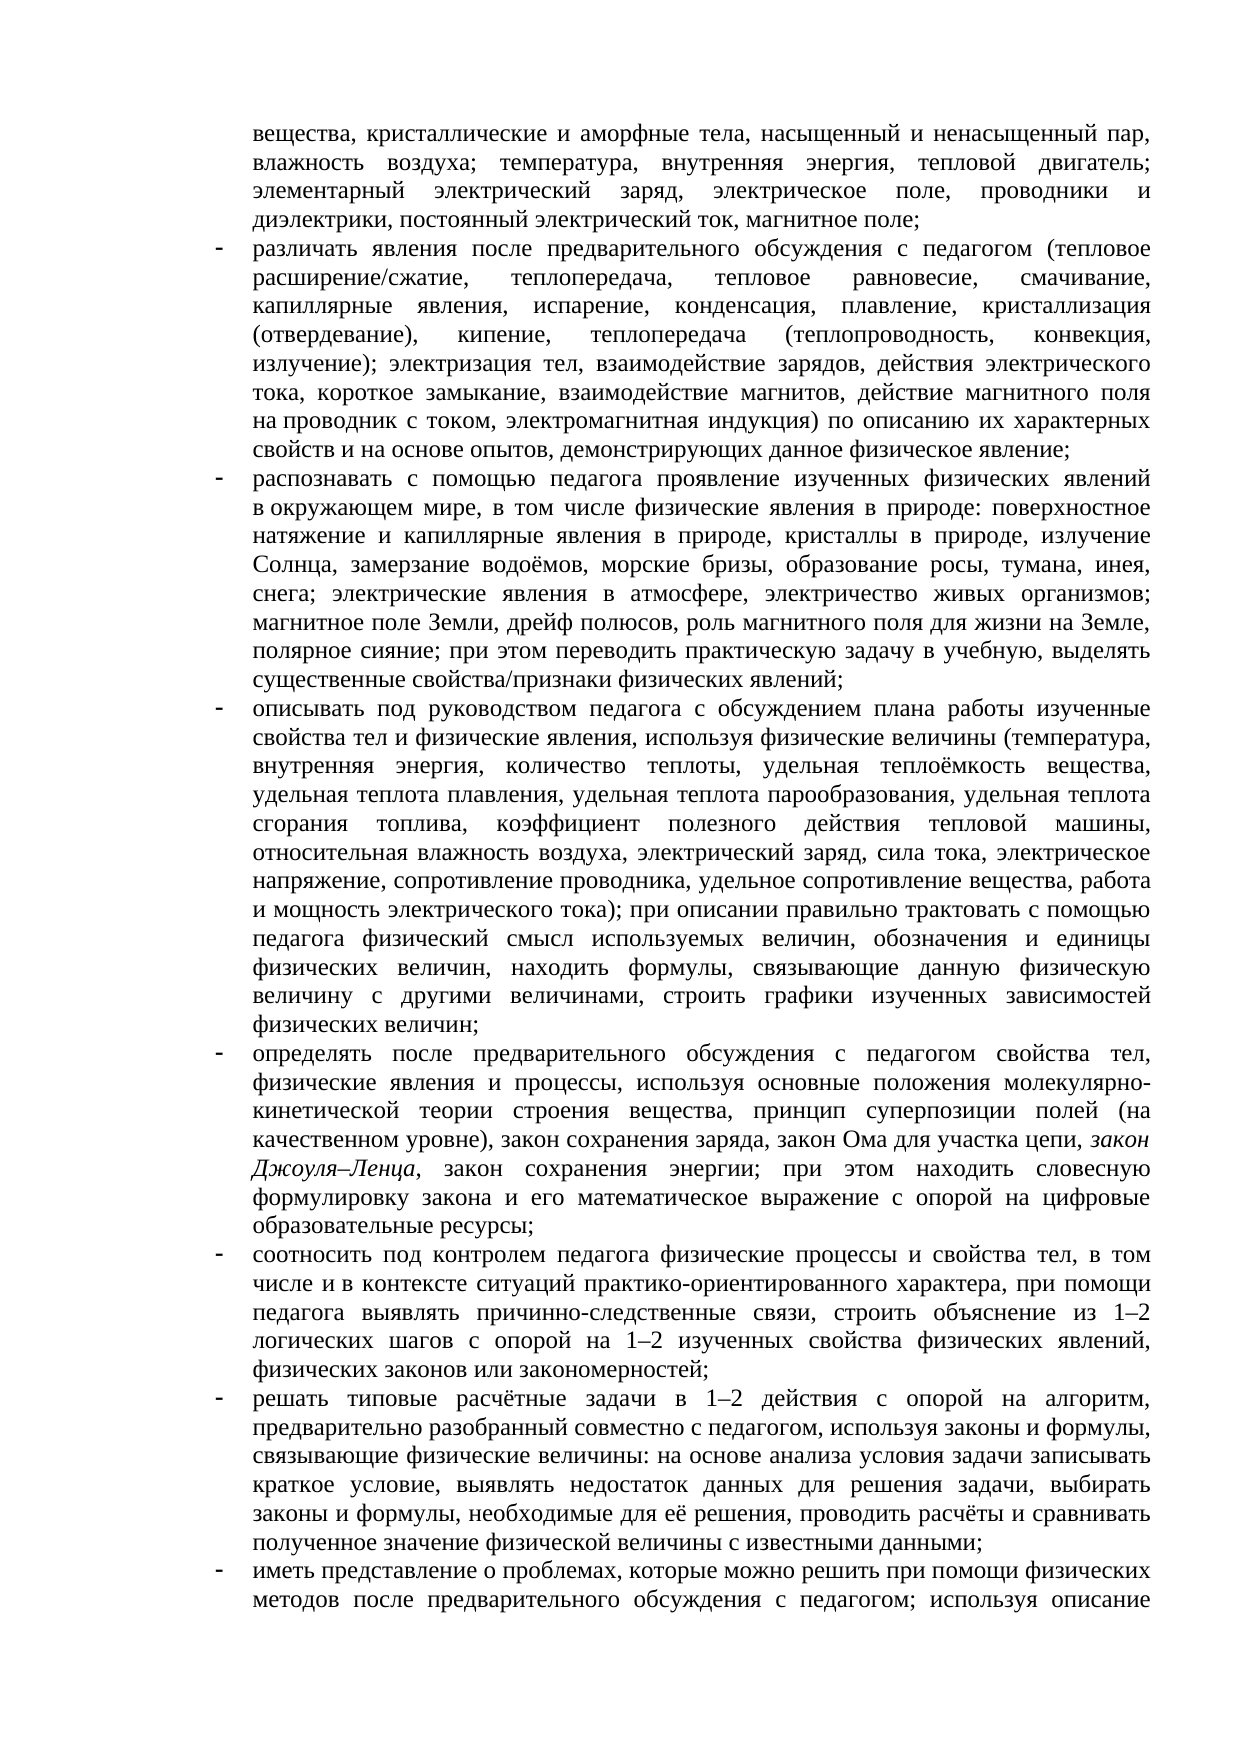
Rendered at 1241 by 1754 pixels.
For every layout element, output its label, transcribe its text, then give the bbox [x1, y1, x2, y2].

list определять после предварительного обсуждения с педагогом свойства тел, физические явления и процессы, используя основные положения молекулярно-кинетической теории строения вещества, принцип суперпозиции полей (на качественном уровне), закон сохранения заряда, закон Ома для участка цепи, закон Джоуля–Ленца, закон сохранения энергии; при этом находить словесную формулировку закона и его математическое выражение с опорой на цифровые образовательные ресурсы; [215, 1038, 1152, 1239]
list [215, 1556, 1152, 1613]
list соотносить под контролем педагога физические процессы и свойства тел, в том числе и в контексте ситуаций практико-ориентированного характера, при помощи педагога выявлять причинно-следственные связи, строить объяснение из 1–2 логических шагов с опорой на 1–2 изученных свойства физических явлений, физических законов или закономерностей; [215, 1239, 1152, 1383]
list различать явления после предварительного обсуждения с педагогом (тепловое расширение/сжатие, теплопередача, тепловое равновесие, смачивание, капиллярные явления, испарение, конденсация, плавление, кристаллизация (отвердевание), кипение, теплопередача (теплопроводность, конвекция, излучение); электризация тел, взаимодействие зарядов, действия электрического тока, короткое замыкание, взаимодействие магнитов, действие магнитного поля на проводник с током, электромагнитная индукция) по описанию их характерных свойств и на основе опытов, демонстрирующих данное физическое явление; [215, 233, 1152, 463]
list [215, 118, 1152, 233]
list распознавать с помощью педагога проявление изученных физических явлений в окружающем мире, в том числе физические явления в природе: поверхностное натяжение и капиллярные явления в природе, кристаллы в природе, излучение Солнца, замерзание водоёмов, морские бризы, образование росы, тумана, инея, снега; электрические явления в атмосфере, электричество живых организмов; магнитное поле Земли, дрейф полюсов, роль магнитного поля для жизни на Земле, полярное сияние; при этом переводить практическую задачу в учебную, выделять существенные свойства/признаки физических явлений; [215, 463, 1152, 693]
list описывать под руководством педагога с обсуждением плана работы изученные свойства тел и физические явления, используя физические величины (температура, внутренняя энергия, количество теплоты, удельная теплоёмкость вещества, удельная теплота плавления, удельная теплота парообразования, удельная теплота сгорания топлива, коэффициент полезного действия тепловой машины, относительная влажность воздуха, электрический заряд, сила тока, электрическое напряжение, сопротивление проводника, удельное сопротивление вещества, работа и мощность электрического тока); при описании правильно трактовать с помощью педагога физический смысл используемых величин, обозначения и единицы физических величин, находить формулы, связывающие данную физическую величину с другими величинами, строить графики изученных зависимостей физических величин; [215, 693, 1152, 1038]
list решать типовые расчётные задачи в 1–2 действия с опорой на алгоритм, предварительно разобранный совместно с педагогом, используя законы и формулы, связывающие физические величины: на основе анализа условия задачи записывать краткое условие, выявлять недостаток данных для решения задачи, выбирать законы и формулы, необходимые для её решения, проводить расчёты и сравнивать полученное значение физической величины с известными данными; [215, 1383, 1152, 1556]
